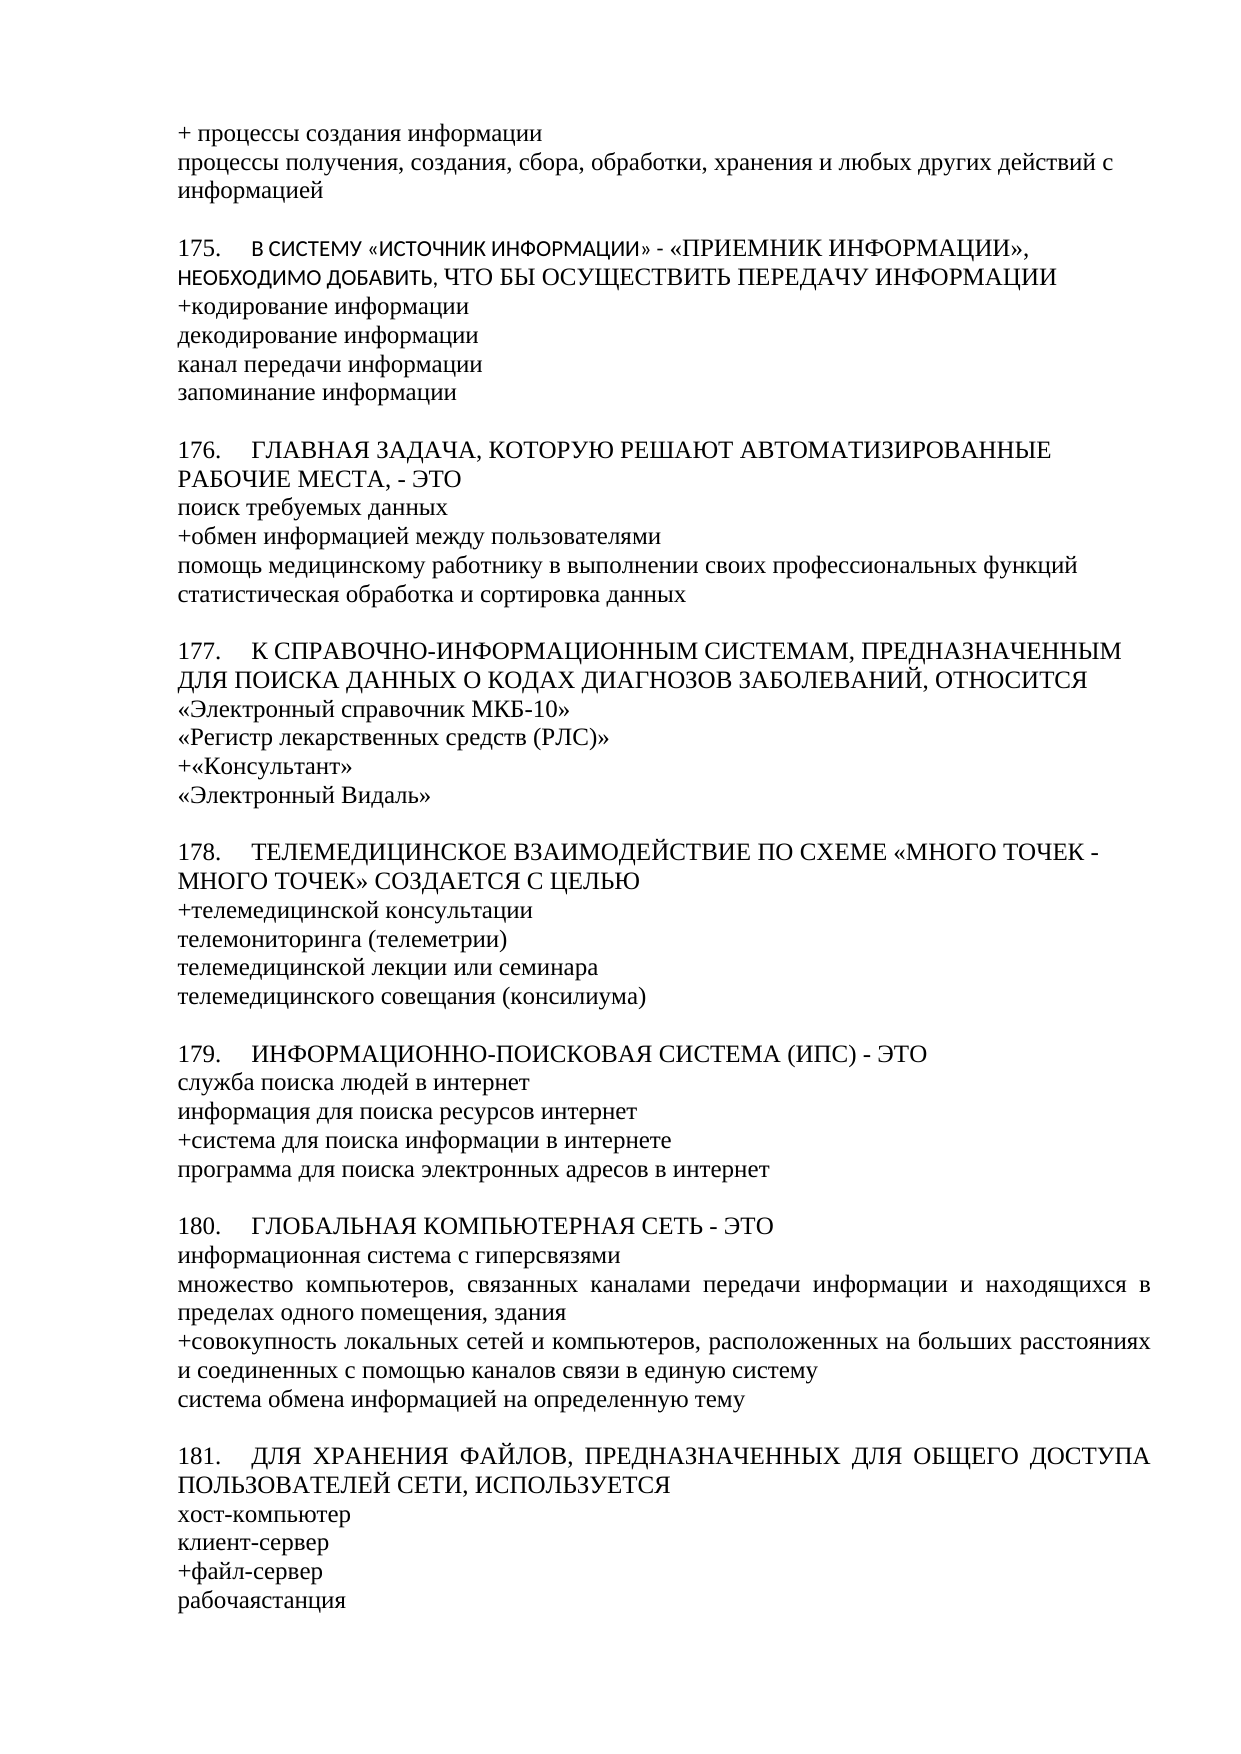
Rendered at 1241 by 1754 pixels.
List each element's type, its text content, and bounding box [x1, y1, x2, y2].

text +«Консультант» [177, 751, 1152, 780]
text информационная система с гиперсвязями [177, 1240, 1152, 1269]
text телемедицинской лекции или семинара [177, 952, 1152, 981]
text рабочаястанция [177, 1585, 1152, 1614]
text +кодирование информации [177, 291, 1152, 320]
text + процессы создания информации [177, 118, 1152, 147]
text канал передачи информации [177, 349, 1152, 377]
text программа для поиска электронных адресов в интернет [177, 1154, 1152, 1182]
text поиск требуемых данных [177, 492, 1152, 521]
list ДЛЯ ХРАНЕНИЯ ФАЙЛОВ, ПРЕДНАЗНАЧЕННЫХ ДЛЯ ОБЩЕГО ДОСТУПА ПОЛЬЗОВАТЕЛЕЙ СЕТИ, ИСПОЛЬЗУЕТСЯ [177, 1441, 1152, 1499]
text информация для поиска ресурсов интернет [177, 1096, 1152, 1125]
text статистическая обработка и сортировка данных [177, 579, 1152, 607]
text +телемедицинской консультации [177, 895, 1152, 924]
text запоминание информации [177, 377, 1152, 406]
list ГЛОБАЛЬНАЯ КОМПЬЮТЕРНАЯ СЕТЬ - ЭТО [177, 1211, 1152, 1240]
text телемедицинского совещания (консилиума) [177, 981, 1152, 1010]
text множество компьютеров, связанных каналами передачи информации и находящихся в пределах одного помещения, здания [177, 1269, 1152, 1326]
list К СПРАВОЧНО-ИНФОРМАЦИОННЫМ СИСТЕМАМ, ПРЕДНАЗНАЧЕННЫМ ДЛЯ ПОИСКА ДАННЫХ О КОДАХ ДИАГНОЗОВ ЗАБОЛЕВАНИЙ, ОТНОСИТСЯ [177, 636, 1152, 694]
list ГЛАВНАЯ ЗАДАЧА, КОТОРУЮ РЕШАЮТ АВТОМАТИЗИРОВАННЫЕ РАБОЧИЕ МЕСТА, - ЭТО [177, 435, 1152, 492]
text клиент-сервер [177, 1527, 1152, 1556]
text телемониторинга (телеметрии) [177, 924, 1152, 952]
text процессы получения, создания, сбора, обработки, хранения и любых других действий с информацией [177, 147, 1152, 204]
text +совокупность локальных сетей и компьютеров, расположенных на больших расстояниях и соединенных с помощью каналов связи в единую систему [177, 1326, 1152, 1384]
text декодирование информации [177, 320, 1152, 349]
text служба поиска людей в интернет [177, 1067, 1152, 1096]
list ИНФОРМАЦИОННО-ПОИСКОВАЯ СИСТЕМА (ИПС) - ЭТО [177, 1039, 1152, 1067]
text система обмена информацией на определенную тему [177, 1384, 1152, 1412]
text хост-компьютер [177, 1499, 1152, 1527]
text «Электронный справочник МКБ-10» [177, 694, 1152, 722]
text +система для поиска информации в интернете [177, 1125, 1152, 1154]
list ТЕЛЕМЕДИЦИНСКОЕ ВЗАИМОДЕЙСТВИЕ ПО СХЕМЕ «МНОГО ТОЧЕК - МНОГО ТОЧЕК» СОЗДАЕТСЯ С ЦЕЛЬЮ [177, 837, 1152, 895]
text +файл-сервер [177, 1556, 1152, 1585]
text помощь медицинскому работнику в выполнении своих профессиональных функций [177, 550, 1152, 579]
text «Регистр лекарственных средств (РЛС)» [177, 722, 1152, 751]
text +обмен информацией между пользователями [177, 521, 1152, 550]
list В СИСТЕМУ «ИСТОЧНИК ИНФОРМАЦИИ» - «ПРИЕМНИК ИНФОРМАЦИИ», НЕОБХОДИМО ДОБАВИТЬ, ЧТО БЫ ОСУЩЕСТВИТЬ ПЕРЕДАЧУ ИНФОРМАЦИИ [177, 233, 1152, 291]
text «Электронный Видаль» [177, 780, 1152, 809]
